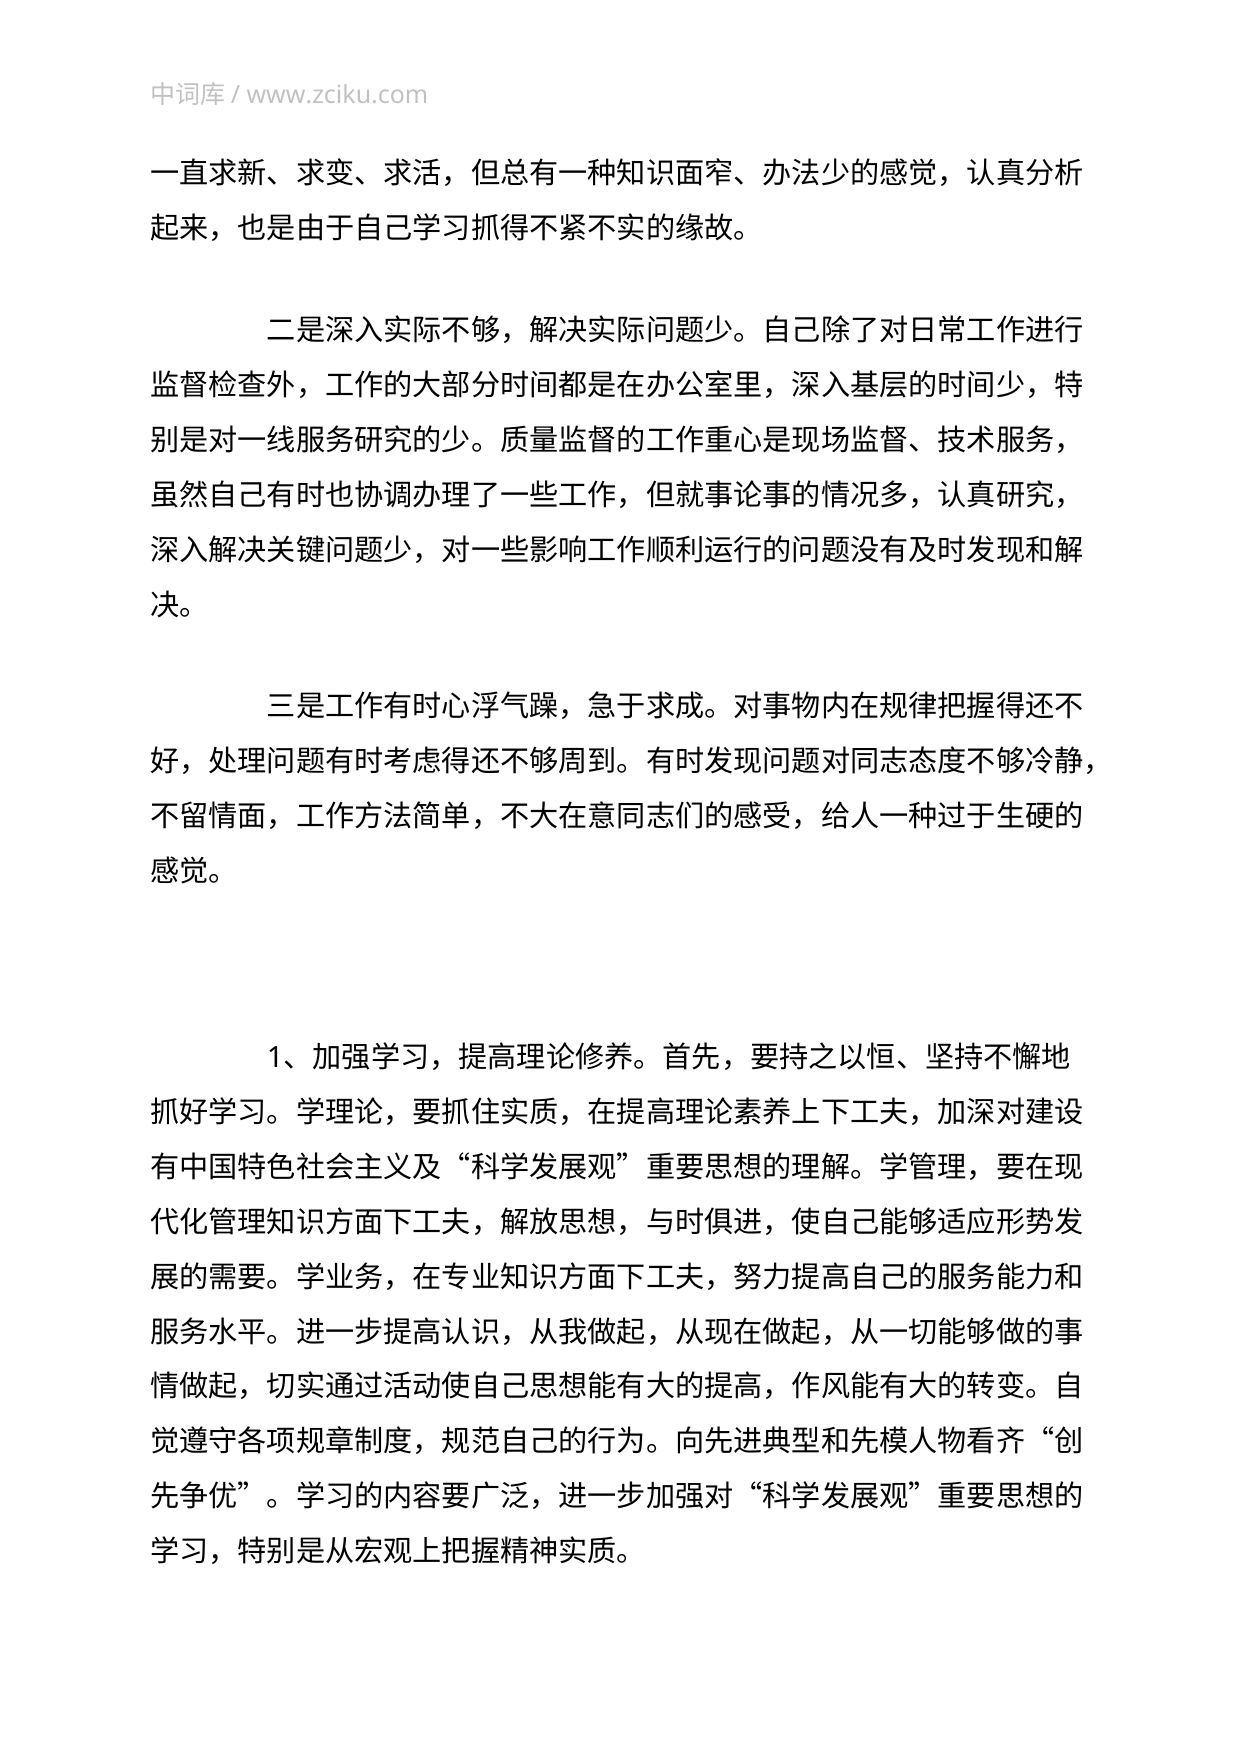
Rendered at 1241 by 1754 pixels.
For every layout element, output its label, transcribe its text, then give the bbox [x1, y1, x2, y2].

text 1、加强学习，提高理论修养。首先，要持之以恒、坚持不懈地抓好学习。学理论，要抓住实质，在提高理论素养上下工夫，加深对建设有中国特色社会主义及“科学发展观”重要思想的理解。学管理，要在现代化管理知识方面下工夫，解放思想，与时俱进，使自己能够适应形势发展的需要。学业务，在专业知识方面下工夫，努力提高自己的服务能力和服务水平。进一步提高认识，从我做起，从现在做起，从一切能够做的事情做起，切实通过活动使自己思想能有大的提高，作风能有大的转变。自觉遵守各项规章制度，规范自己的行为。向先进典型和先模人物看齐“创先争优”。学习的内容要广泛，进一步加强对“科学发展观”重要思想的学习，特别是从宏观上把握精神实质。 [150, 1033, 1090, 1570]
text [150, 150, 1090, 247]
text 三是工作有时心浮气躁，急于求成。对事物内在规律把握得还不好，处理问题有时考虑得还不够周到。有时发现问题对同志态度不够冷静，不留情面，工作方法简单，不大在意同志们的感受，给人一种过于生硬的感觉。 [150, 683, 1090, 890]
text 二是深入实际不够，解决实际问题少。自己除了对日常工作进行监督检查外，工作的大部分时间都是在办公室里，深入基层的时间少，特别是对一线服务研究的少。质量监督的工作重心是现场监督、技术服务，虽然自己有时也协调办理了一些工作，但就事论事的情况多，认真研究，深入解决关键问题少，对一些影响工作顺利运行的问题没有及时发现和解决。 [150, 307, 1090, 623]
